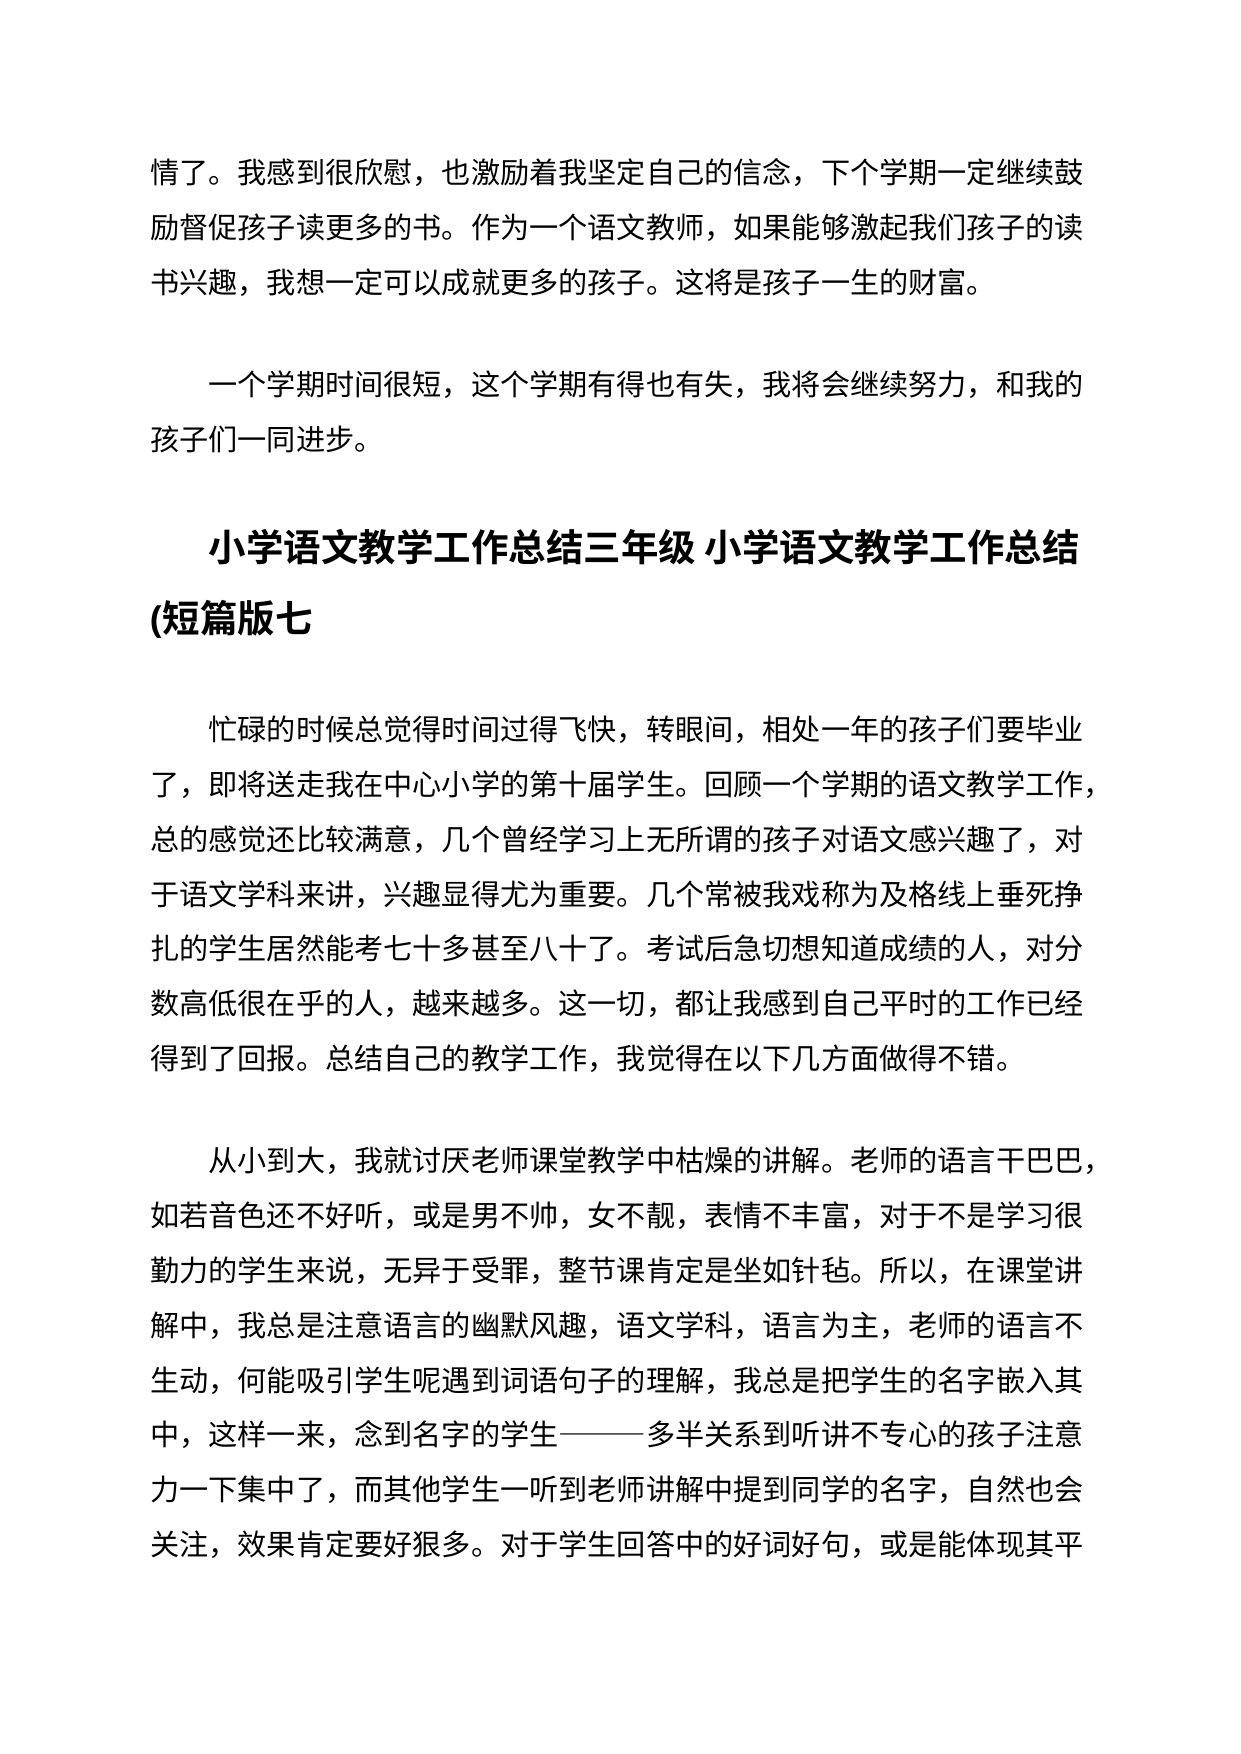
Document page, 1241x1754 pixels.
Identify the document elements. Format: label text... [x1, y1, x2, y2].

text 一个学期时间很短，这个学期有得也有失，我将会继续努力，和我的孩子们一同进步。 [150, 362, 1090, 459]
text 忙碌的时候总觉得时间过得飞快，转眼间，相处一年的孩子们要毕业了，即将送走我在中心小学的第十届学生。回顾一个学期的语文教学工作，总的感觉还比较满意，几个曾经学习上无所谓的孩子对语文感兴趣了，对于语文学科来讲，兴趣显得尤为重要。几个常被我戏称为及格线上垂死挣扎的学生居然能考七十多甚至八十了。考试后急切想知道成绩的人，对分数高低很在乎的人，越来越多。这一切，都让我感到自己平时的工作已经得到了回报。总结自己的教学工作，我觉得在以下几方面做得不错。 [150, 706, 1090, 1078]
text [150, 1137, 1090, 1564]
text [150, 150, 1090, 302]
text 小学语文教学工作总结三年级 小学语文教学工作总结(短篇版七 [150, 518, 1090, 643]
